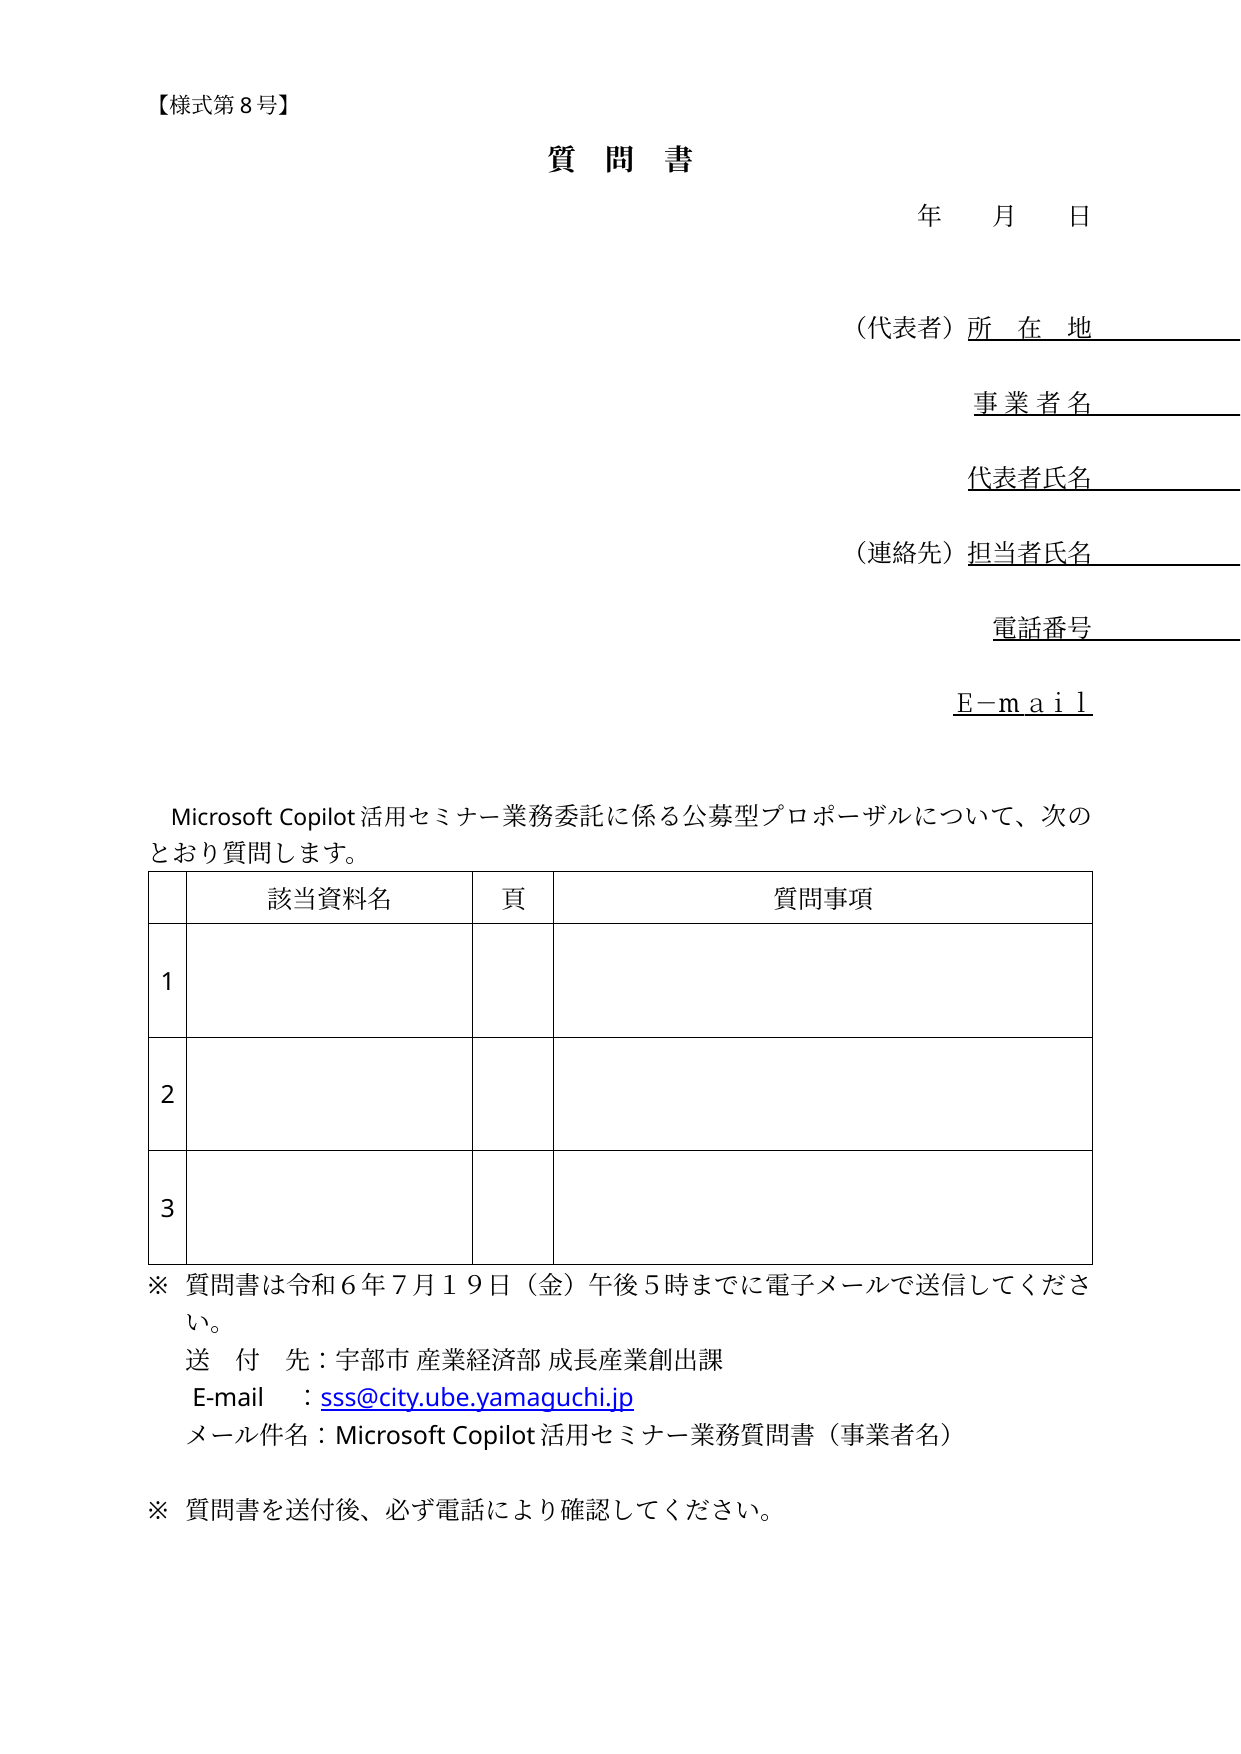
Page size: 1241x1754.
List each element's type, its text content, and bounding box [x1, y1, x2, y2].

table_cell [187, 1151, 472, 1264]
text メール件名：Microsoft Copilot活用セミナー業務質問書（事業者名） [148, 1415, 1092, 1452]
table_cell [473, 924, 553, 1037]
text 代表者氏名 [148, 458, 1092, 496]
table_cell 2 [149, 1038, 186, 1150]
table_cell [187, 1038, 472, 1150]
text 年 月 日 [148, 196, 1092, 233]
text 送 付 先：宇部市 産業経済部 成長産業創出課 [148, 1340, 1092, 1377]
list 質問書を送付後、必ず電話により確認してください。 [148, 1490, 1092, 1527]
table_cell 3 [149, 1151, 186, 1264]
table_cell [187, 924, 472, 1037]
text 質 問 書 [148, 121, 1092, 196]
text 事 業 者 名 [148, 383, 1092, 421]
text （連絡先）担当者氏名 [148, 533, 1092, 571]
text E-mail ：sss@city.ube.yamaguchi.jp [148, 1377, 1092, 1415]
text Microsoft Copilot活用セミナー業務委託に係る公募型プロポーザルについて、次のとおり質問します。 [148, 796, 1092, 871]
table_cell [554, 1151, 1092, 1264]
table_cell [473, 1151, 553, 1264]
table_cell [554, 1038, 1092, 1150]
table_header 質問事項 [554, 872, 1092, 923]
table_cell 1 [149, 924, 186, 1037]
text Ｅ－mａｉｌ [148, 683, 1092, 721]
table_cell [473, 1038, 553, 1150]
table_header 該当資料名 [187, 872, 472, 923]
list 質問書は令和６年７月１９日（金）午後５時までに電子メールで送信してください。 [148, 1265, 1092, 1340]
table_header [149, 872, 186, 923]
table_cell [554, 924, 1092, 1037]
table_header 頁 [473, 872, 553, 923]
text 電話番号 [148, 608, 1092, 646]
text （代表者）所 在 地 [148, 308, 1092, 346]
